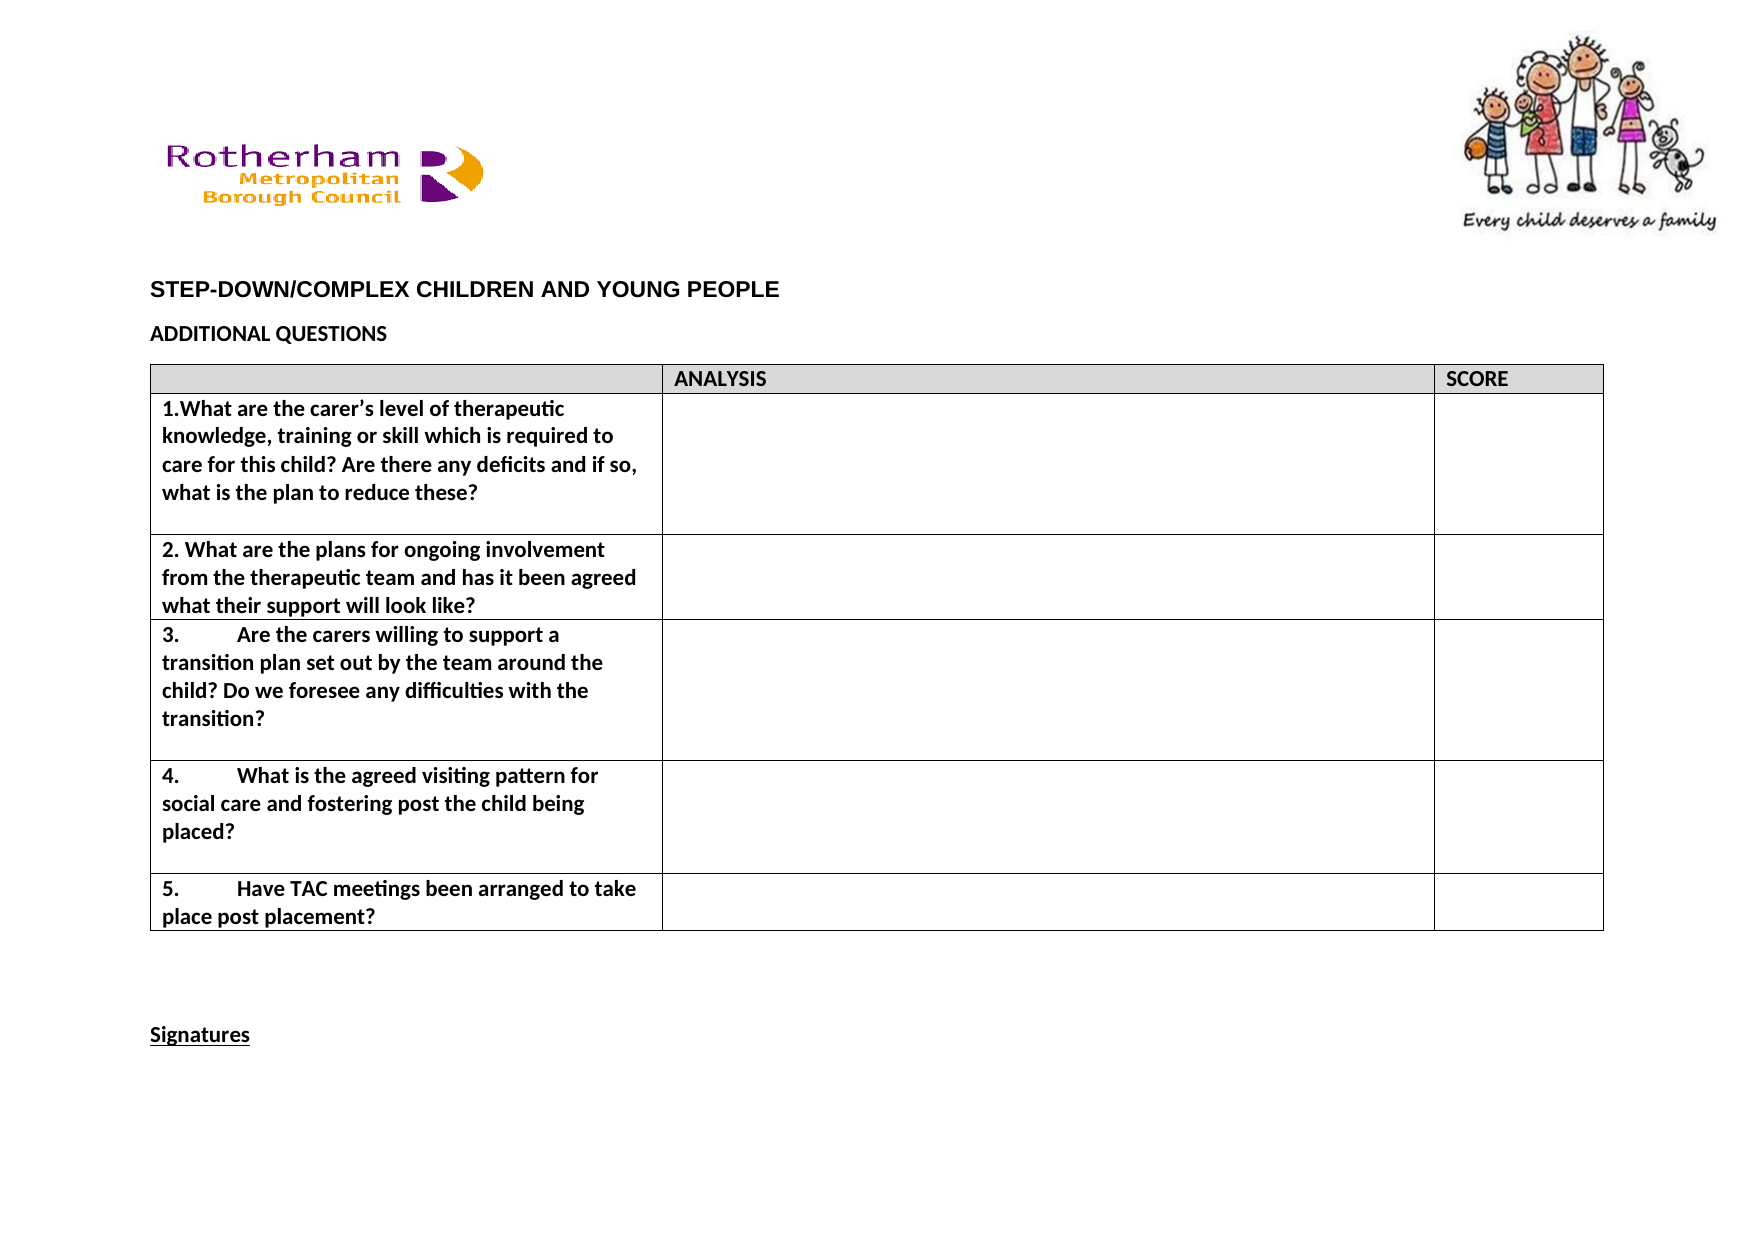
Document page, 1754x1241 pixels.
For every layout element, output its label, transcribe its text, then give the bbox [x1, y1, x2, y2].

text Signatures [150, 1021, 1604, 1049]
table_cell 3. Are the carers willing to support a transition plan set out by the team around the child? Do we foresee any difficulties with the transition? [151, 620, 662, 760]
text ADDITIONAL QUESTIONS [150, 319, 1604, 347]
table_cell [1435, 761, 1603, 873]
table_cell [1435, 535, 1603, 619]
table_cell 1.What are the carer’s level of therapeutic knowledge, training or skill which is required to care for this child? Are there any deficits and if so, what is the plan to reduce these? [151, 394, 662, 534]
table_cell 5. Have TAC meetings been arranged to take place post placement? [151, 874, 662, 930]
table_cell 4. What is the agreed visiting pattern for social care and fostering post the child being placed? [151, 761, 662, 873]
text STEP-DOWN/COMPLEX CHILDREN AND YOUNG PEOPLE [150, 276, 1604, 302]
table_cell [1435, 394, 1603, 534]
table_header [151, 365, 662, 393]
table_cell [663, 394, 1434, 534]
table_cell [1435, 874, 1603, 930]
table_header ANALYSIS [663, 365, 1434, 393]
table_cell [1435, 620, 1603, 760]
picture [150, 73, 502, 276]
table_cell 2. What are the plans for ongoing involvement from the therapeutic team and has it been agreed what their support will look like? [151, 535, 662, 619]
table_header SCORE [1435, 365, 1603, 393]
table_cell [663, 874, 1434, 930]
table_cell [663, 761, 1434, 873]
table_cell [663, 620, 1434, 760]
picture [1453, 21, 1726, 244]
table_cell [663, 535, 1434, 619]
